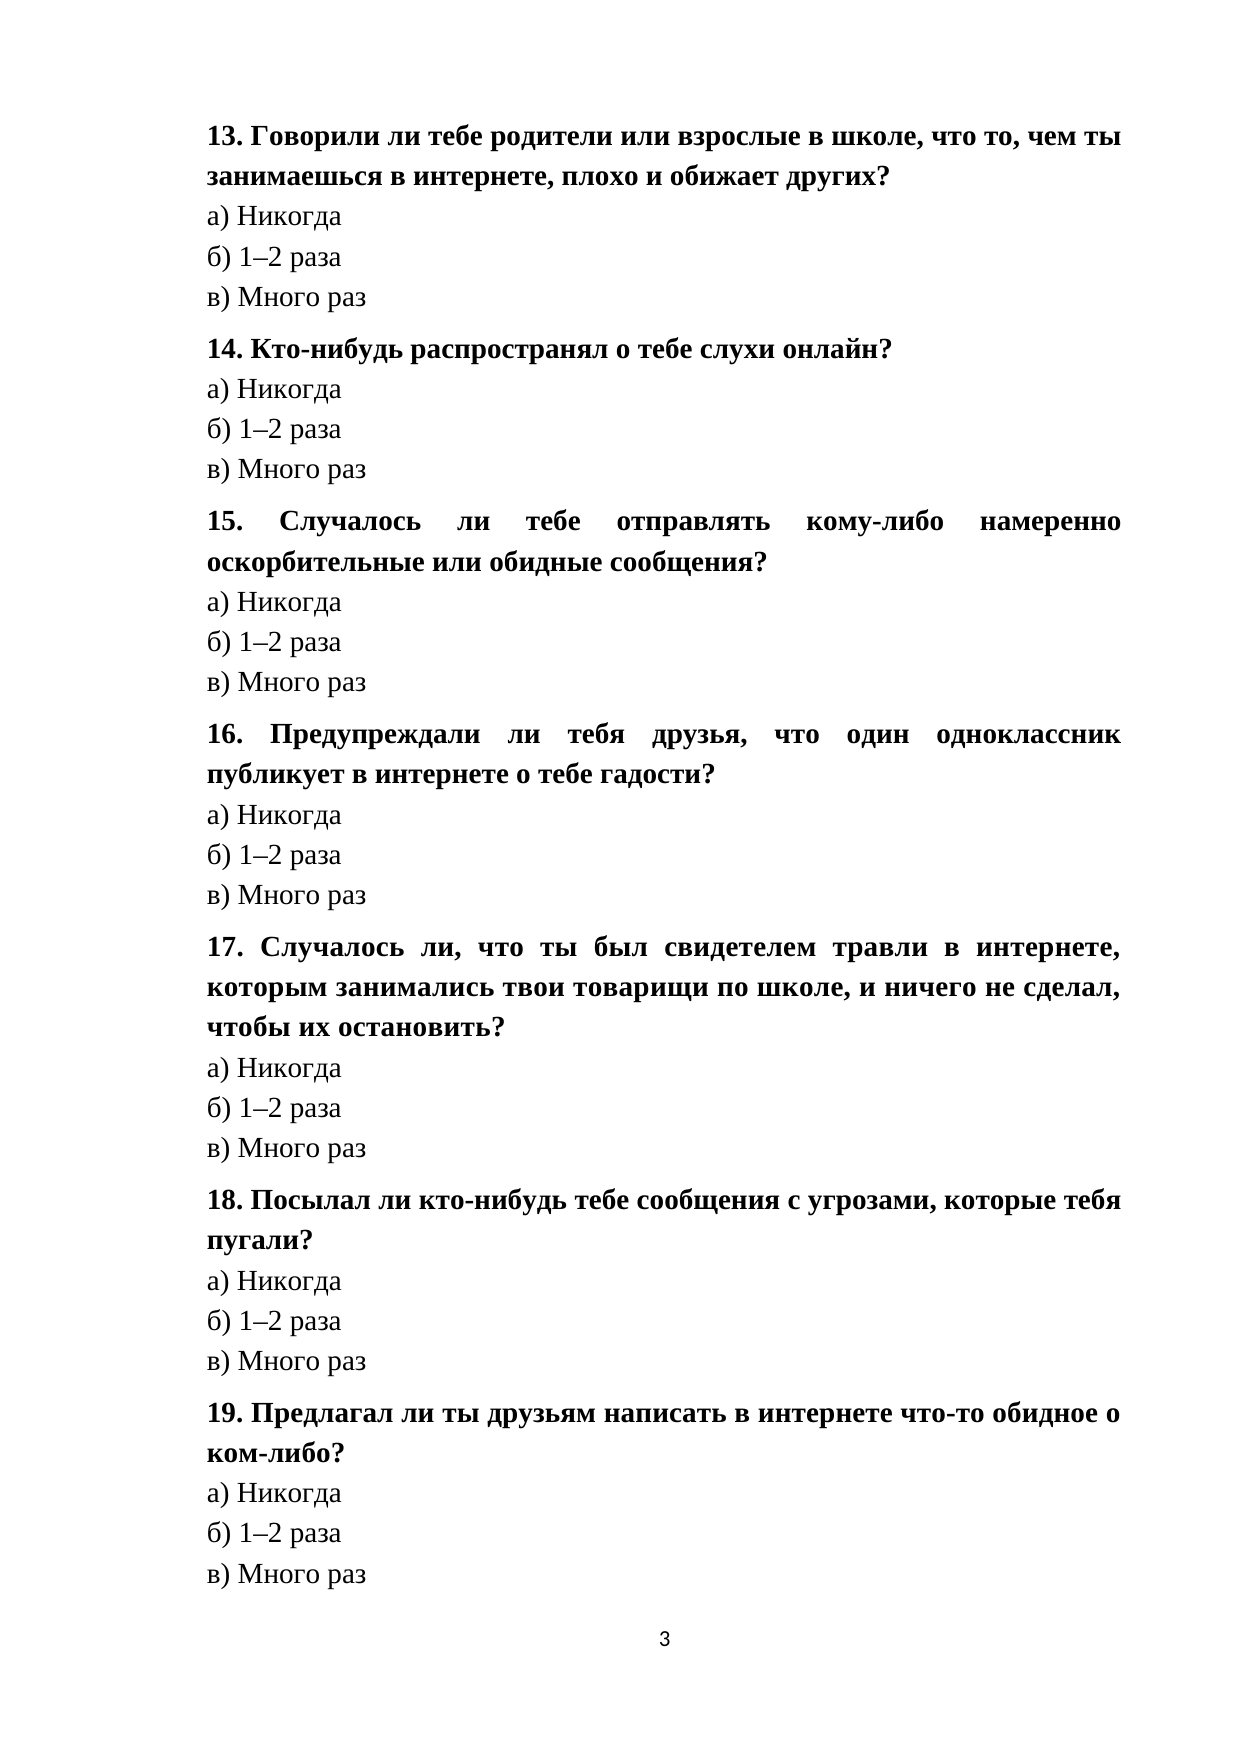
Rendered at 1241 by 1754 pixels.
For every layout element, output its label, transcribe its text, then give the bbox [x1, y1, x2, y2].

text в) Много раз [207, 877, 1122, 911]
text в) Много раз [207, 664, 1122, 698]
text в) Много раз [207, 1130, 1122, 1164]
text 16. Предупреждали ли тебя друзья, что один одноклассник публикует в интернете о тебе гадости? [207, 716, 1122, 790]
text в) Много раз [207, 1343, 1122, 1377]
text б) 1–2 раза [207, 1516, 1122, 1549]
text б) 1–2 раза [207, 837, 1122, 871]
text б) 1–2 раза [207, 411, 1122, 445]
text в) Много раз [207, 279, 1122, 312]
text а) Никогда [207, 1263, 1122, 1296]
text 18. Посылал ли кто-нибудь тебе сообщения с угрозами, которые тебя пугали? [207, 1182, 1122, 1256]
text б) 1–2 раза [207, 1303, 1122, 1336]
text в) Много раз [207, 452, 1122, 485]
text б) 1–2 раза [207, 624, 1122, 658]
text 15. Случалось ли тебе отправлять кому-либо намеренно оскорбительные или обидные сообщения? [207, 503, 1122, 577]
text в) Много раз [207, 1556, 1122, 1589]
text 17. Случалось ли, что ты был свидетелем травли в интернете, которым занимались твои товарищи по школе, и ничего не сделал, чтобы их остановить? [207, 929, 1122, 1043]
text а) Никогда [207, 584, 1122, 617]
text 14. Кто-нибудь распространял о тебе слухи онлайн? [207, 331, 1122, 364]
text а) Никогда [207, 371, 1122, 405]
text б) 1–2 раза [207, 1090, 1122, 1123]
text а) Никогда [207, 198, 1122, 232]
text 19. Предлагал ли ты друзьям написать в интернете что-то обидное о ком-либо? [207, 1395, 1122, 1469]
text а) Никогда [207, 1475, 1122, 1509]
text 13. Говорили ли тебе родители или взрослые в школе, что то, чем ты занимаешься в интернете, плохо и обижает других? [207, 118, 1122, 192]
text а) Никогда [207, 1050, 1122, 1083]
text б) 1–2 раза [207, 239, 1122, 272]
text а) Никогда [207, 797, 1122, 830]
